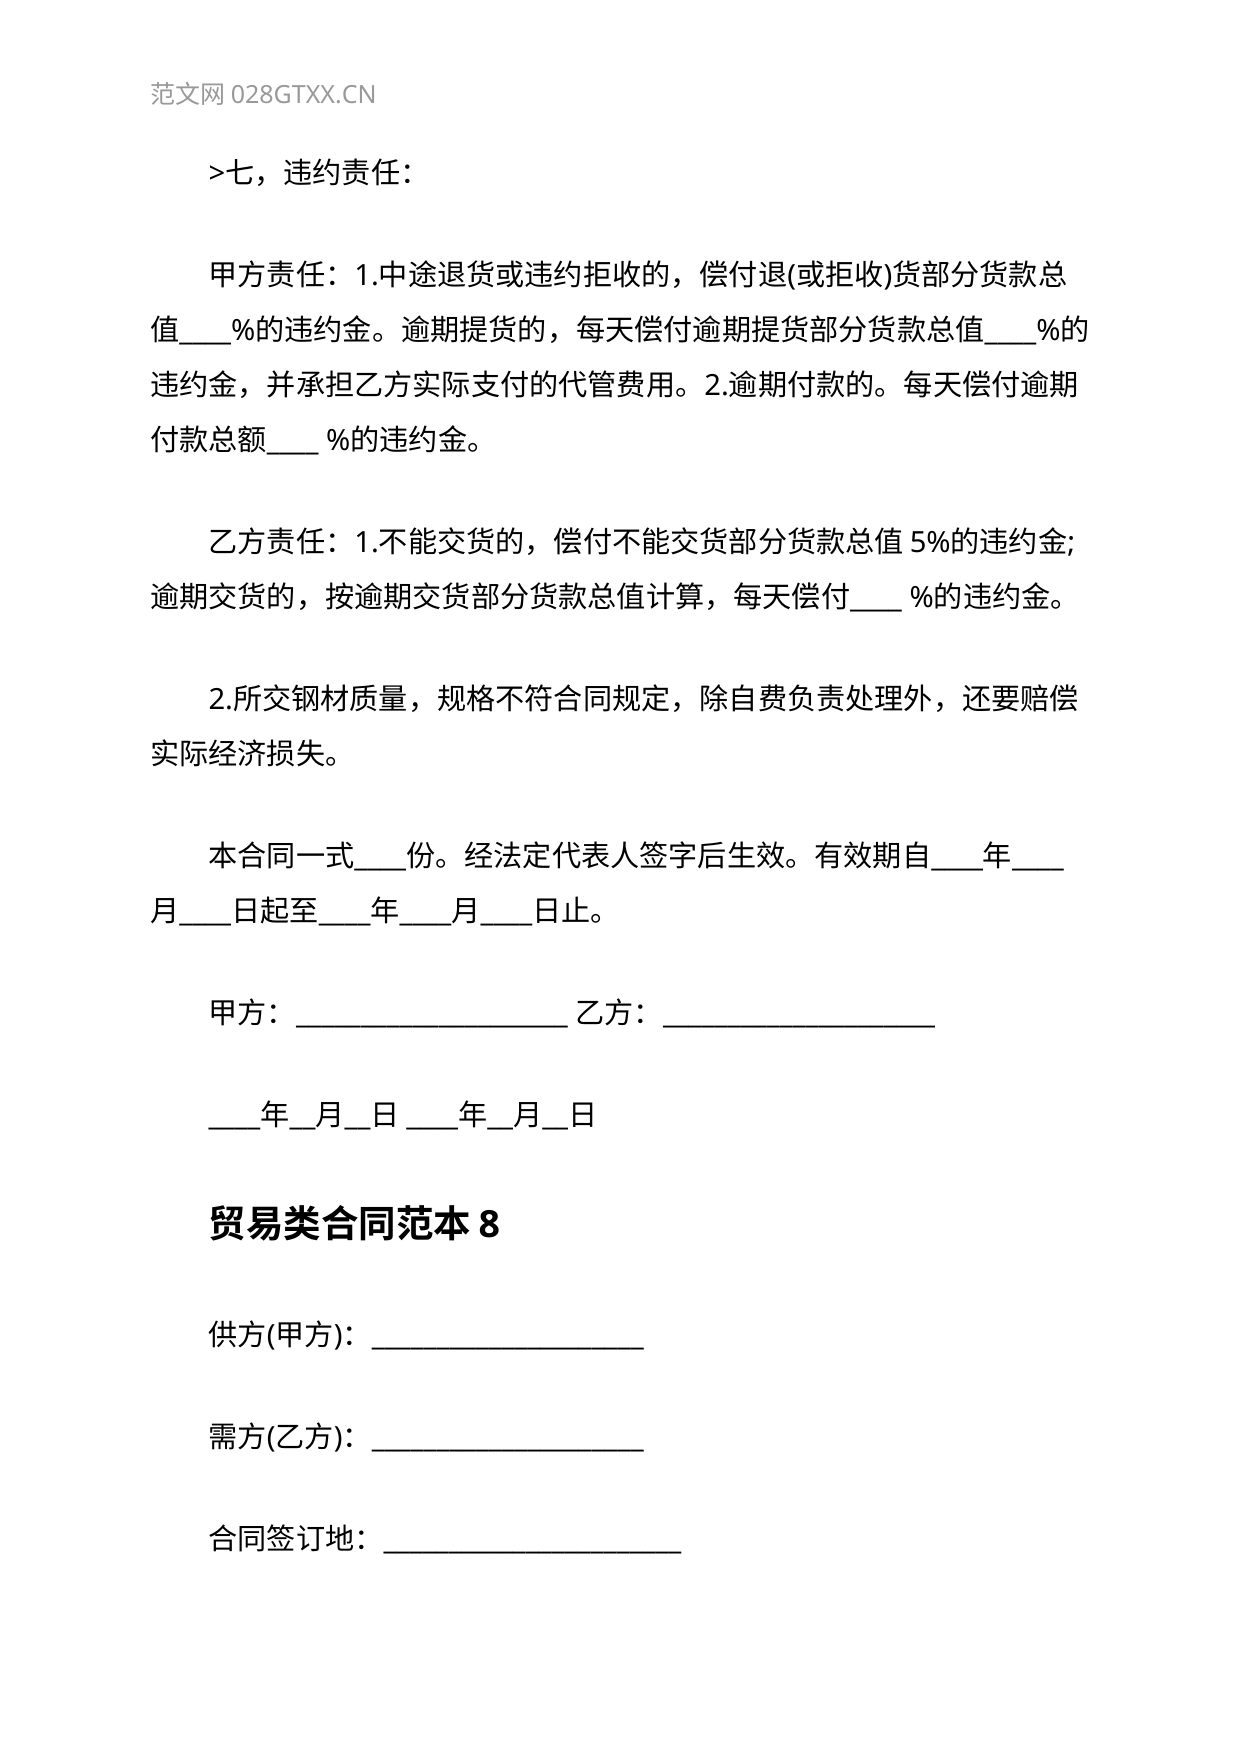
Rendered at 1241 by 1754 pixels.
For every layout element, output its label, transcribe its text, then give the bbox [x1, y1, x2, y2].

text 乙方责任：1.不能交货的，偿付不能交货部分货款总值5%的违约金;逾期交货的，按逾期交货部分货款总值计算，每天偿付____ %的违约金。 [150, 519, 1090, 616]
text 需方(乙方)：_____________________ [150, 1413, 1090, 1456]
text 2.所交钢材质量，规格不符合同规定，除自费负责处理外，还要赔偿实际经济损失。 [150, 676, 1090, 773]
text 甲方：_____________________ 乙方：_____________________ [150, 990, 1090, 1032]
text 贸易类合同范本8 [150, 1194, 1090, 1248]
text 供方(甲方)：_____________________ [150, 1311, 1090, 1354]
text 合同签订地：_______________________ [150, 1515, 1090, 1558]
text 本合同一式____份。经法定代表人签字后生效。有效期自____年____月____日起至____年____月____日止。 [150, 833, 1090, 930]
text ____年__月__日 ____年__月__日 [150, 1092, 1090, 1134]
text >七，违约责任： [150, 150, 1090, 192]
text 甲方责任：1.中途退货或违约拒收的，偿付退(或拒收)货部分货款总值____%的违约金。逾期提货的，每天偿付逾期提货部分货款总值____%的违约金，并承担乙方实际支付的代管费用。2.逾期付款的。每天偿付逾期付款总额____ %的违约金。 [150, 252, 1090, 459]
